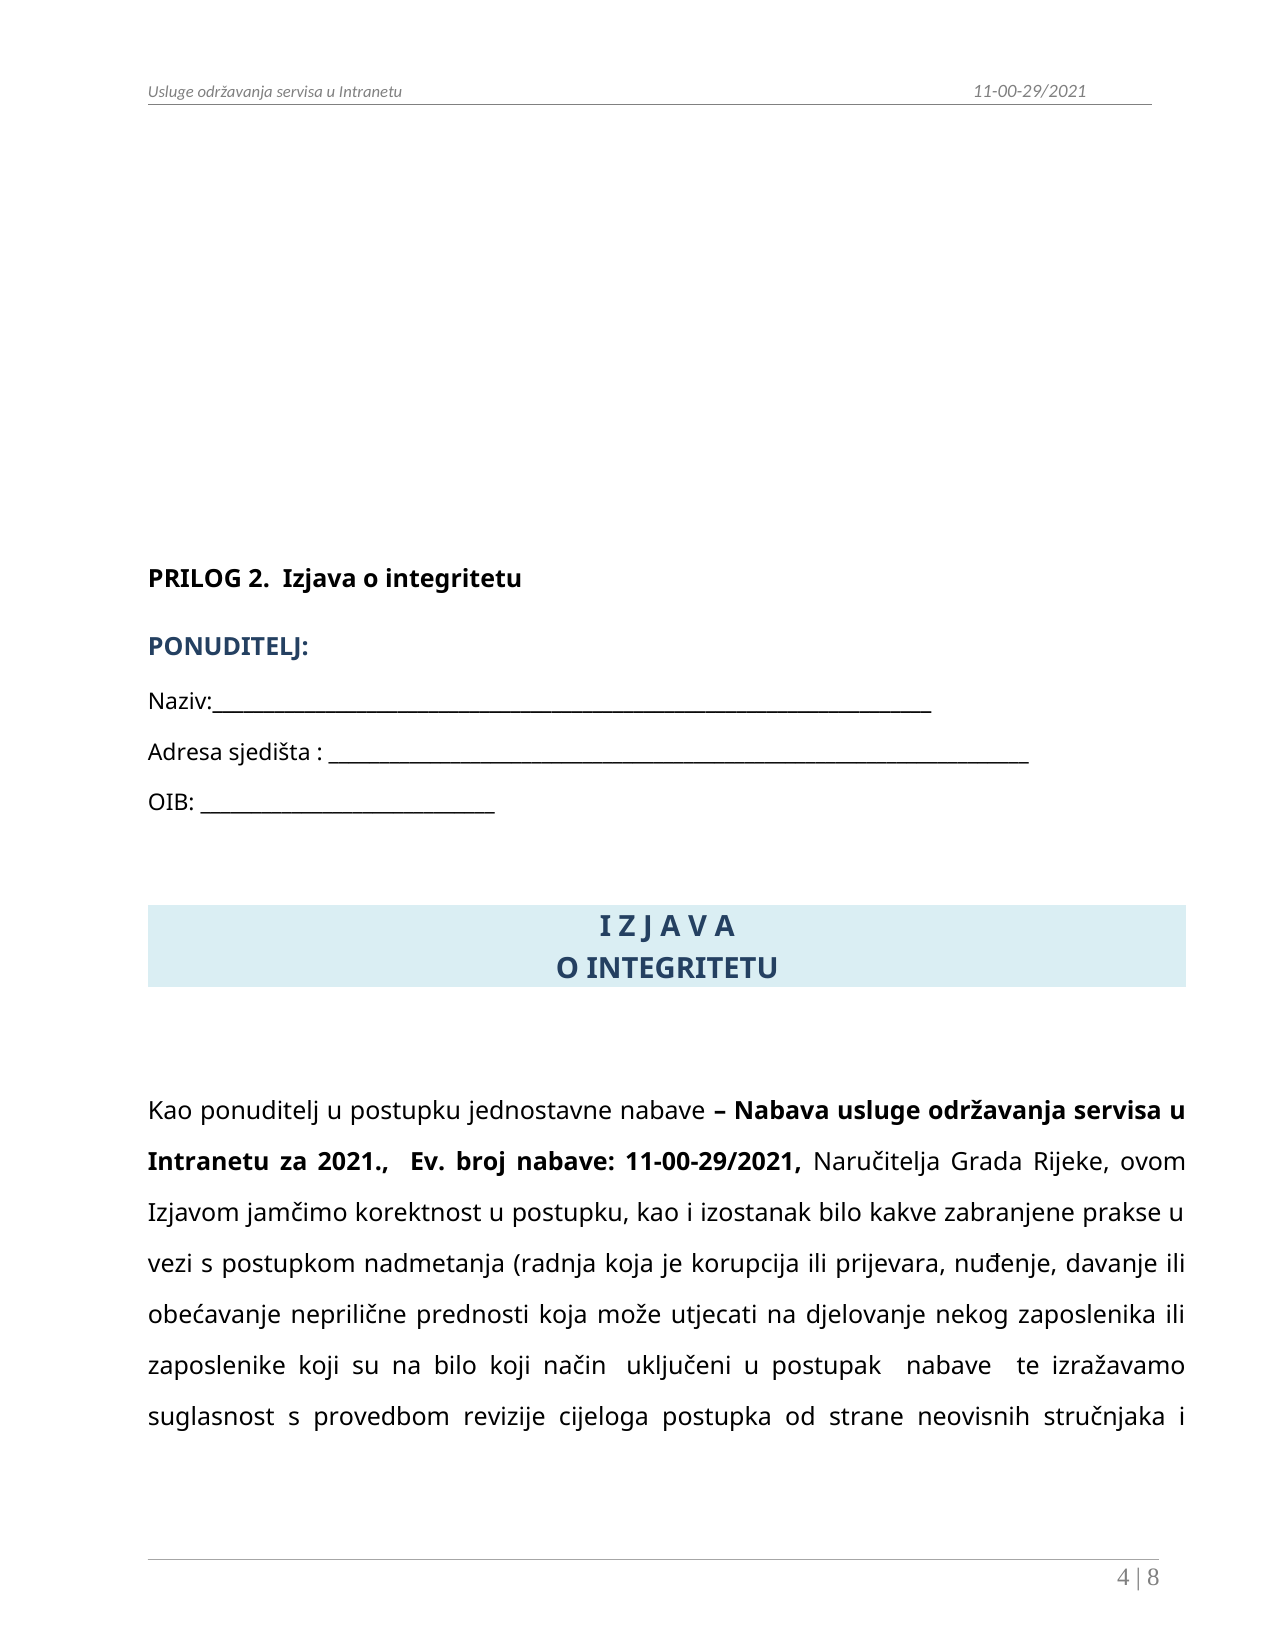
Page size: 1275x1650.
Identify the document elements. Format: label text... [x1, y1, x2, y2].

text PRILOG 2. Izjava o integritetu [148, 561, 1186, 595]
text O INTEGRITETU [148, 948, 1186, 987]
text Adresa sjedišta : _____________________________________________________________________ [148, 736, 1186, 767]
text PONUDITELJ: [148, 629, 1186, 663]
text I Z J A V A [148, 905, 1186, 944]
text Naziv:______________________________________________________________________ [148, 682, 1186, 717]
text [148, 1093, 1186, 1433]
text OIB: _____________________________ [148, 786, 1186, 818]
